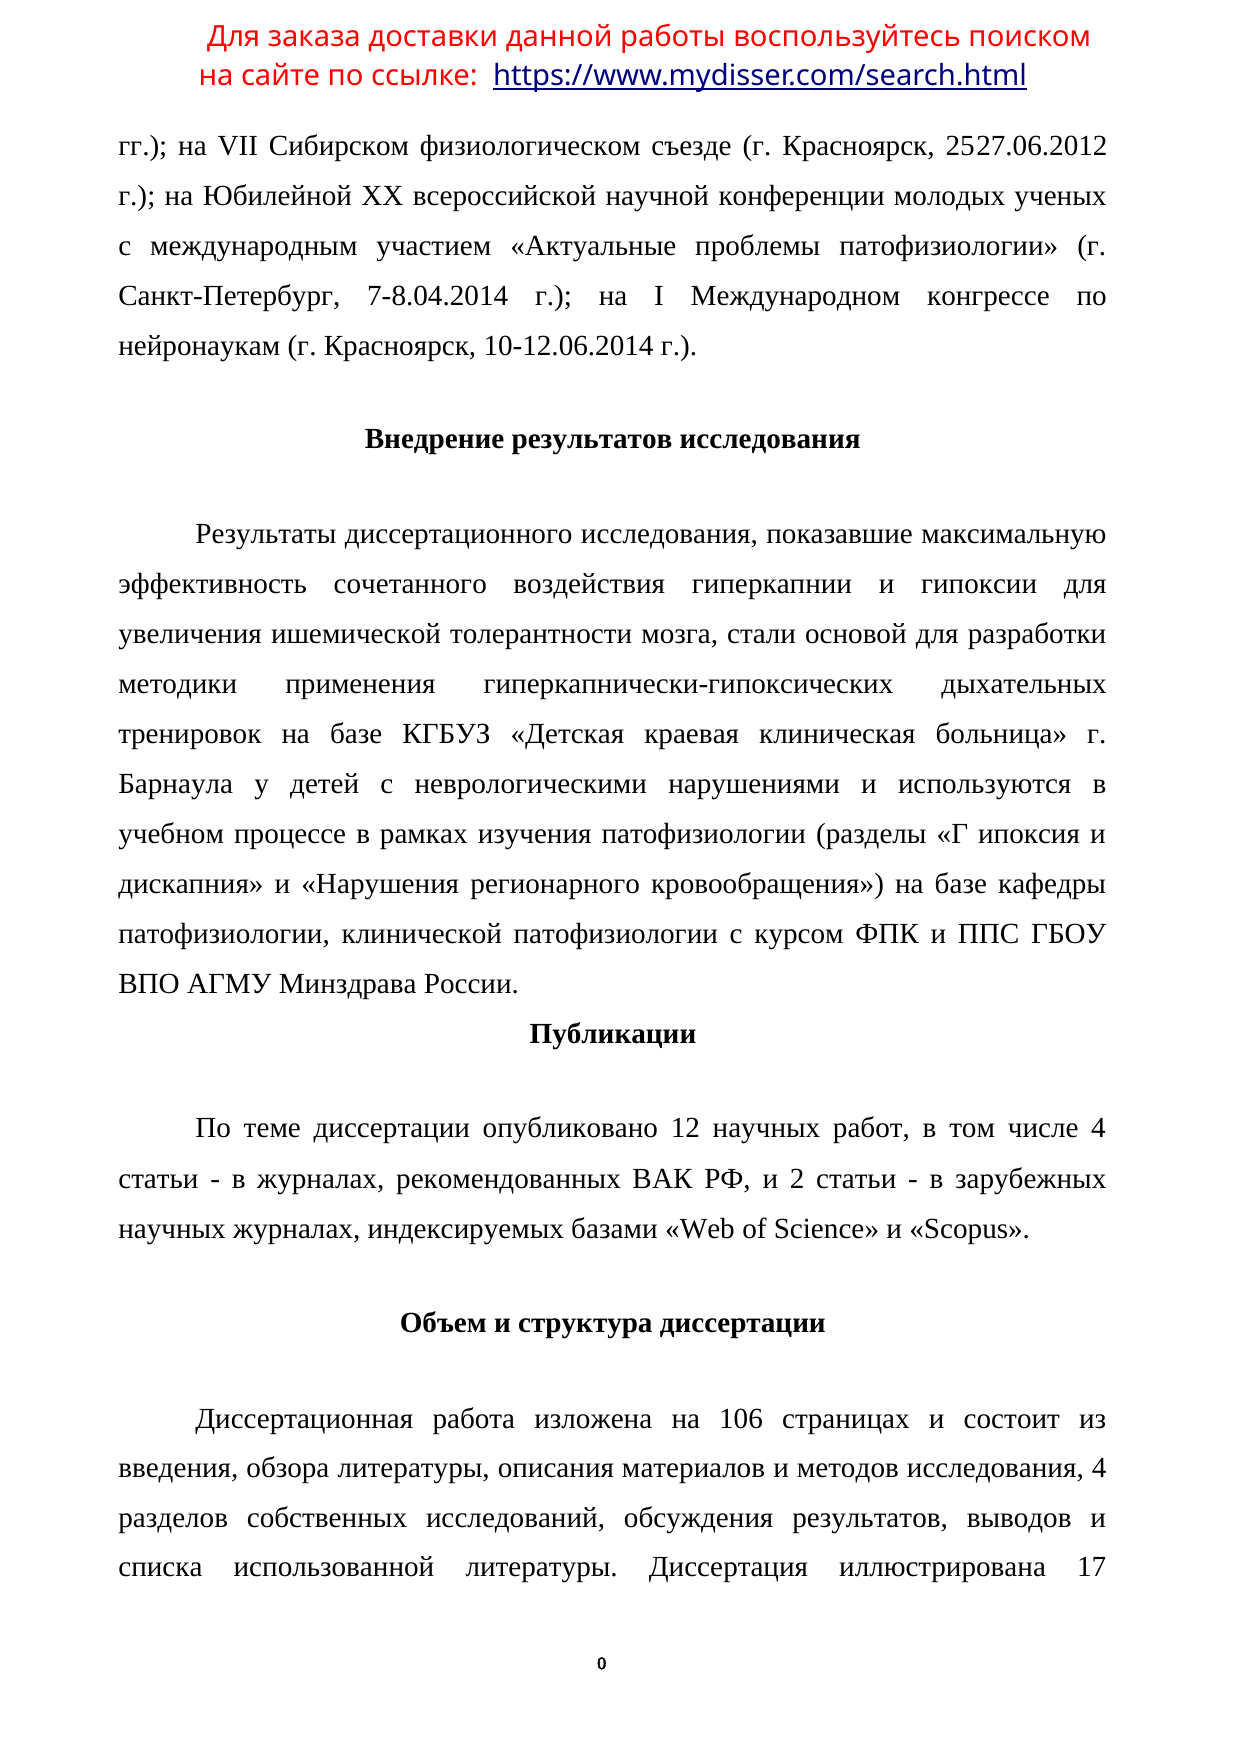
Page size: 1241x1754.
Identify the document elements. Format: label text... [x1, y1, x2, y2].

text Публикации [118, 1004, 1107, 1054]
text Результаты диссертационного исследования, показавшие максимальную эффективность сочетанного воздействия гиперкапнии и гипоксии для увеличения ишемической толерантности мозга, стали основой для разработки методики применения гиперкапнически-гипоксических дыхательных тренировок на базе КГБУЗ «Детская краевая клиническая больница» г. Барнаула у детей с неврологическими нарушениями и используются в учебном процессе в рамках изучения патофизиологии (разделы «Г ипоксия и дискапния» и «Нарушения регионарного кровообращения») на базе кафедры патофизиологии, клинической патофизиологии с курсом ФПК и ППС ГБОУ ВПО АГМУ Минздрава России. [118, 504, 1107, 1004]
text Объем и структура диссертации [118, 1309, 1107, 1339]
text Внедрение результатов исследования [118, 425, 1107, 454]
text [118, 1389, 1107, 1587]
text По теме диссертации опубликовано 12 научных работ, в том числе 4 статьи - в журналах, рекомендованных ВАК РФ, и 2 статьи - в зарубежных научных журналах, индексируемых базами «Web of Science» и «Scopus». [118, 1097, 1107, 1249]
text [118, 115, 1107, 365]
